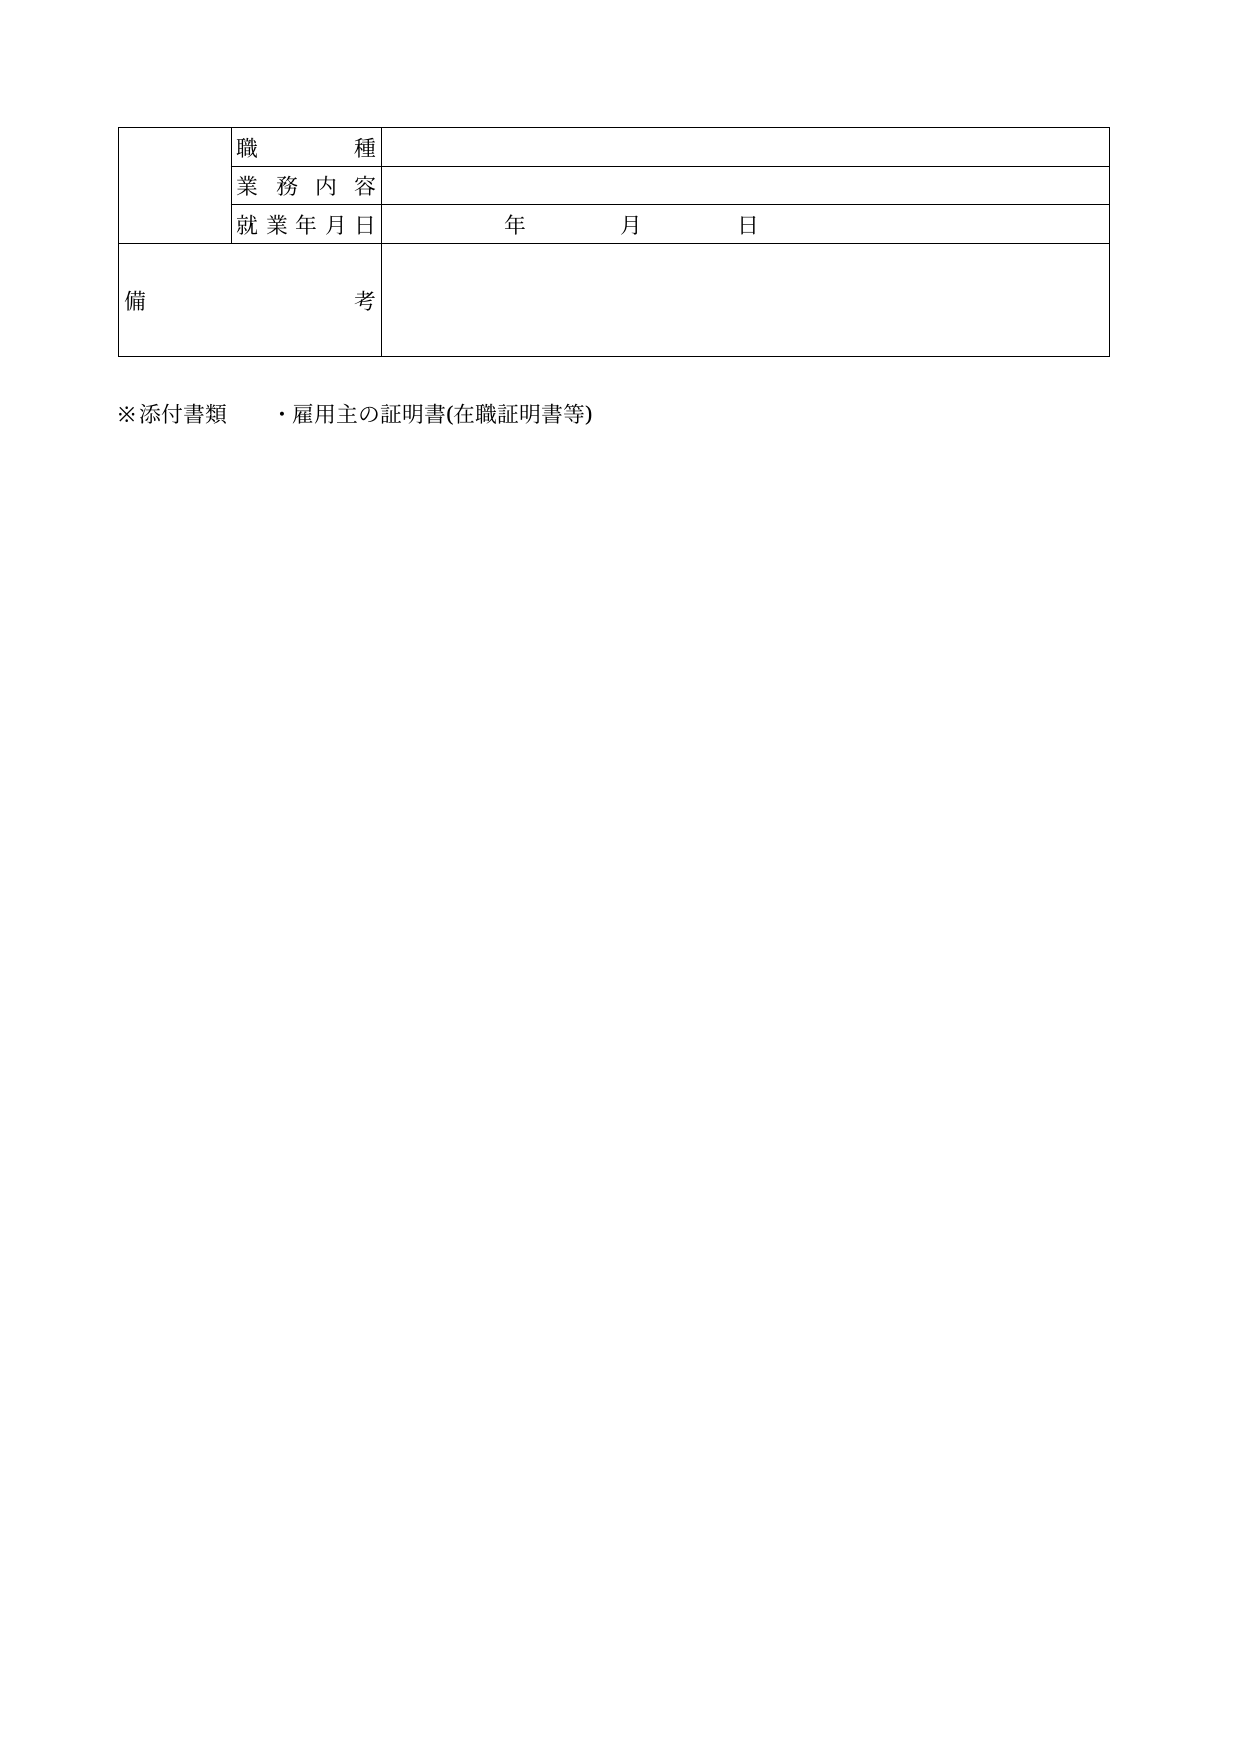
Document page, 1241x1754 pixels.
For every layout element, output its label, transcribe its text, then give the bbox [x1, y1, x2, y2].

table_cell [382, 128, 1109, 166]
table_cell 就業年月日 [232, 205, 381, 243]
table_cell [382, 244, 1109, 356]
text ※添付書類 ・雇用主の証明書(在職証明書等) [112, 395, 1128, 432]
table_cell 備考 [119, 244, 381, 356]
table_cell 業務内容 [232, 167, 381, 204]
table_cell [382, 167, 1109, 204]
table_cell 年 月 日 [382, 205, 1109, 243]
table_cell 職種 [232, 128, 381, 166]
